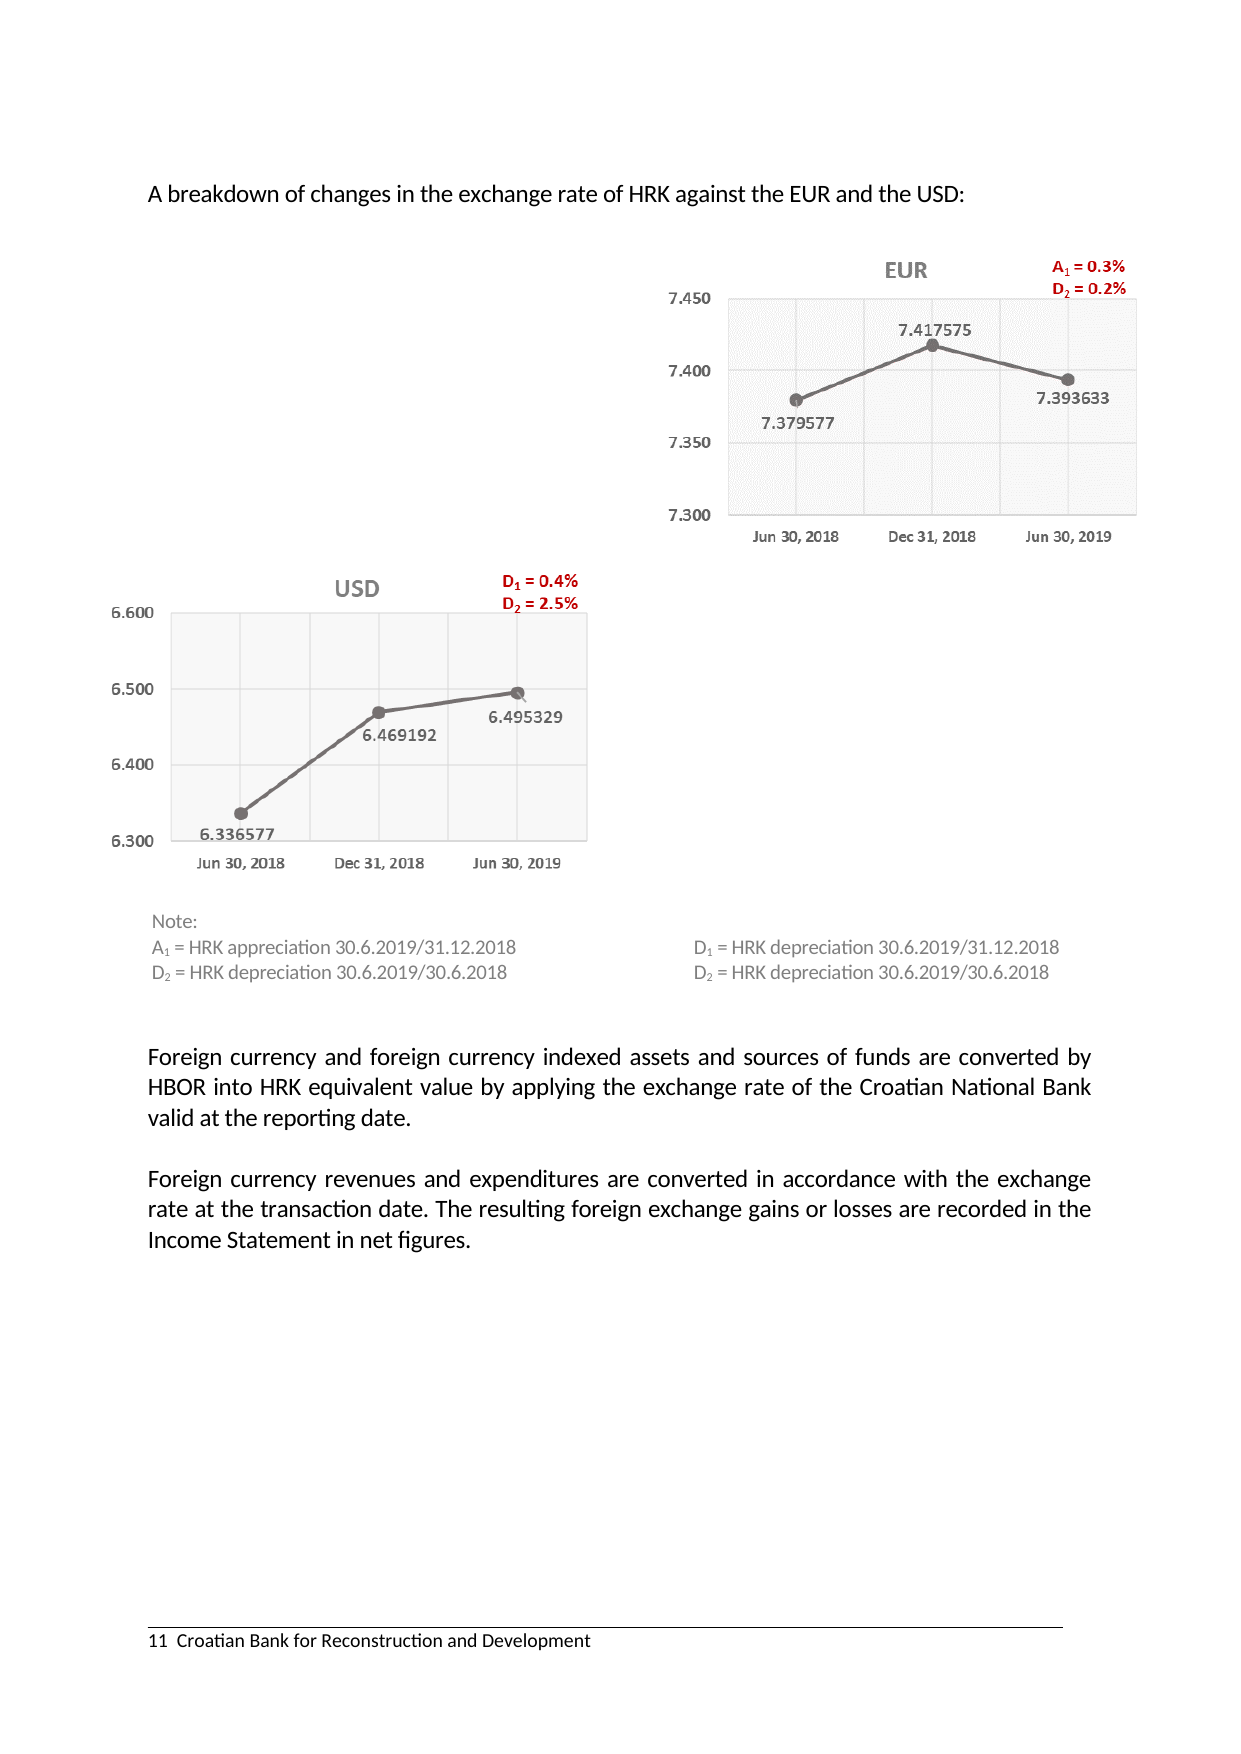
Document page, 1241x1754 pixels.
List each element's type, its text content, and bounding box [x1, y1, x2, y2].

text A breakdown of changes in the exchange rate of HRK against the EUR and the USD: [148, 178, 1093, 209]
picture [103, 557, 608, 879]
text Note: [103, 909, 1137, 934]
text Foreign currency revenues and expenditures are converted in accordance with the exchange rate at the transaction date. The resulting foreign exchange gains or losses are recorded in the Income Statement in net figures. [148, 1163, 1093, 1254]
picture [659, 239, 1152, 552]
text A1 = HRK appreciation 30.6.2019/31.12.2018 D1 = HRK depreciation 30.6.2019/31.12.2018 [103, 934, 1137, 959]
text D2 = HRK depreciation 30.6.2019/30.6.2018 D2 = HRK depreciation 30.6.2019/30.6.2018 [103, 959, 1137, 985]
text Foreign currency and foreign currency indexed assets and sources of funds are converted by HBOR into HRK equivalent value by applying the exchange rate of the Croatian National Bank valid at the reporting date. [148, 1041, 1093, 1132]
